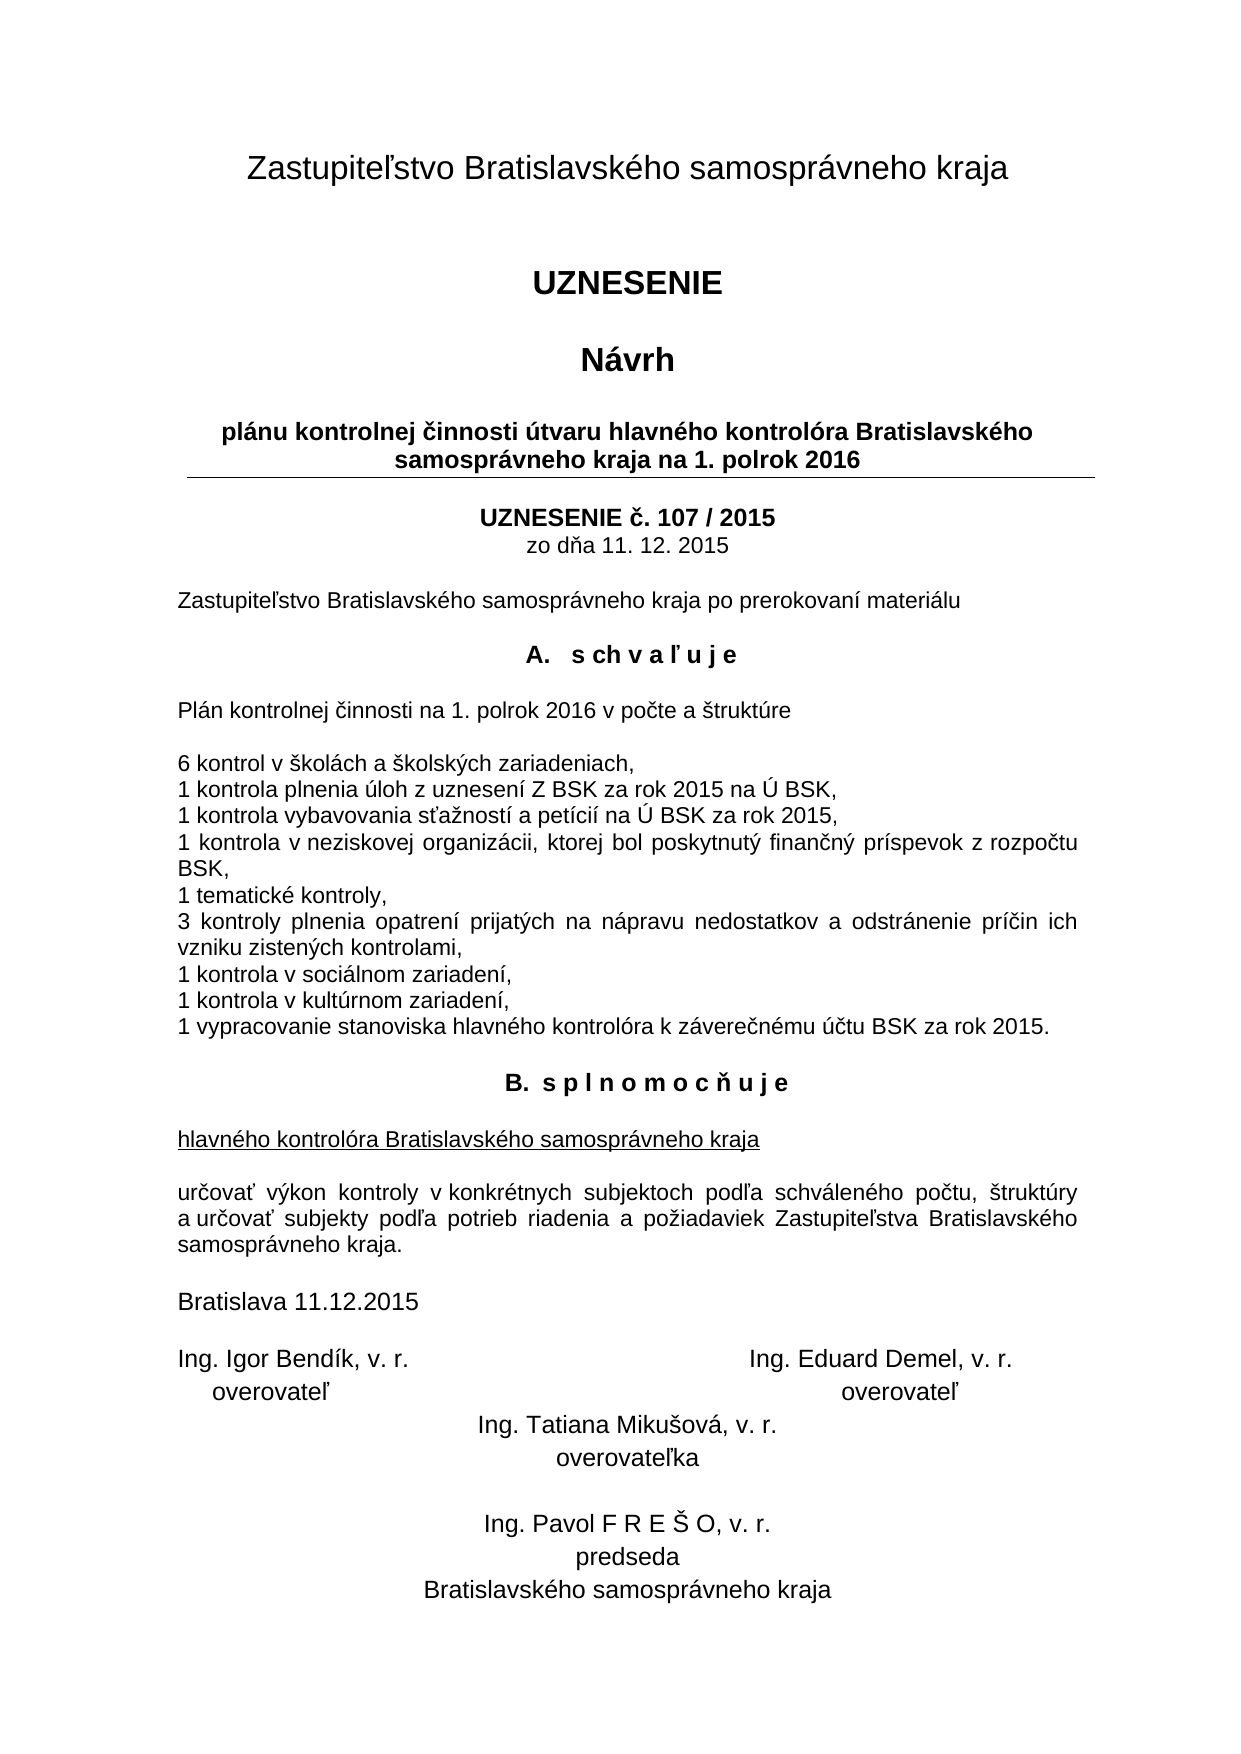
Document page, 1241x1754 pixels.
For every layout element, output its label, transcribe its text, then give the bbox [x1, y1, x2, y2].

text 1 tematické kontroly, [177, 882, 1078, 908]
text predseda [177, 1542, 1078, 1571]
text 1 kontrola vybavovania sťažností a petícií na Ú BSK za rok 2015, [177, 802, 1078, 829]
text určovať výkon kontroly v konkrétnych subjektoch podľa schváleného počtu, štruktúry a určovať subjekty podľa potrieb riadenia a požiadaviek Zastupiteľstva Bratislavského samosprávneho kraja. [177, 1179, 1078, 1258]
text UZNESENIE č. 107 / 2015 [177, 503, 1078, 532]
text 3 kontroly plnenia opatrení prijatých na nápravu nedostatkov a odstránenie príčin ich vzniku zistených kontrolami, [177, 908, 1078, 961]
text Plán kontrolnej činnosti na 1. polrok 2016 v počte a štruktúre [177, 697, 1078, 723]
text 1 kontrola v kultúrnom zariadení, [177, 987, 1078, 1013]
text hlavného kontrolóra Bratislavského samosprávneho kraja [177, 1126, 1078, 1152]
text overovateľka [177, 1443, 1078, 1472]
text A. s ch v a ľ u j e [177, 639, 1078, 668]
text 6 kontrol v školách a školských zariadeniach, [177, 750, 1078, 776]
text Bratislavského samosprávneho kraja [177, 1575, 1078, 1604]
text Ing. Igor Bendík, v. r. Ing. Eduard Demel, v. r. [177, 1344, 1078, 1373]
text zo dňa 11. 12. 2015 [177, 532, 1078, 558]
text Ing. Tatiana Mikušová, v. r. [177, 1410, 1078, 1439]
text Návrh [177, 340, 1078, 378]
text Zastupiteľstvo Bratislavského samosprávneho kraja po prerokovaní materiálu [177, 587, 1078, 613]
list s p l n o m o c ň u j e [215, 1068, 1078, 1097]
text 1 kontrola v neziskovej organizácii, ktorej bol poskytnutý finančný príspevok z rozpočtu BSK, [177, 829, 1078, 882]
text UZNESENIE [177, 263, 1078, 301]
text Zastupiteľstvo Bratislavského samosprávneho kraja [177, 148, 1078, 186]
text 1 kontrola plnenia úloh z uznesení Z BSK za rok 2015 na Ú BSK, [177, 776, 1078, 802]
text 1 kontrola v sociálnom zariadení, [177, 961, 1078, 987]
text plánu kontrolnej činnosti útvaru hlavného kontrolóra Bratislavského samosprávneho kraja na 1. polrok 2016 [177, 417, 1078, 474]
text 1 vypracovanie stanoviska hlavného kontrolóra k záverečnému účtu BSK za rok 2015. [177, 1013, 1078, 1040]
text Bratislava 11.12.2015 [177, 1286, 1078, 1315]
text overovateľ overovateľ [177, 1377, 1078, 1406]
text Ing. Pavol F R E Š O, v. r. [177, 1509, 1078, 1538]
